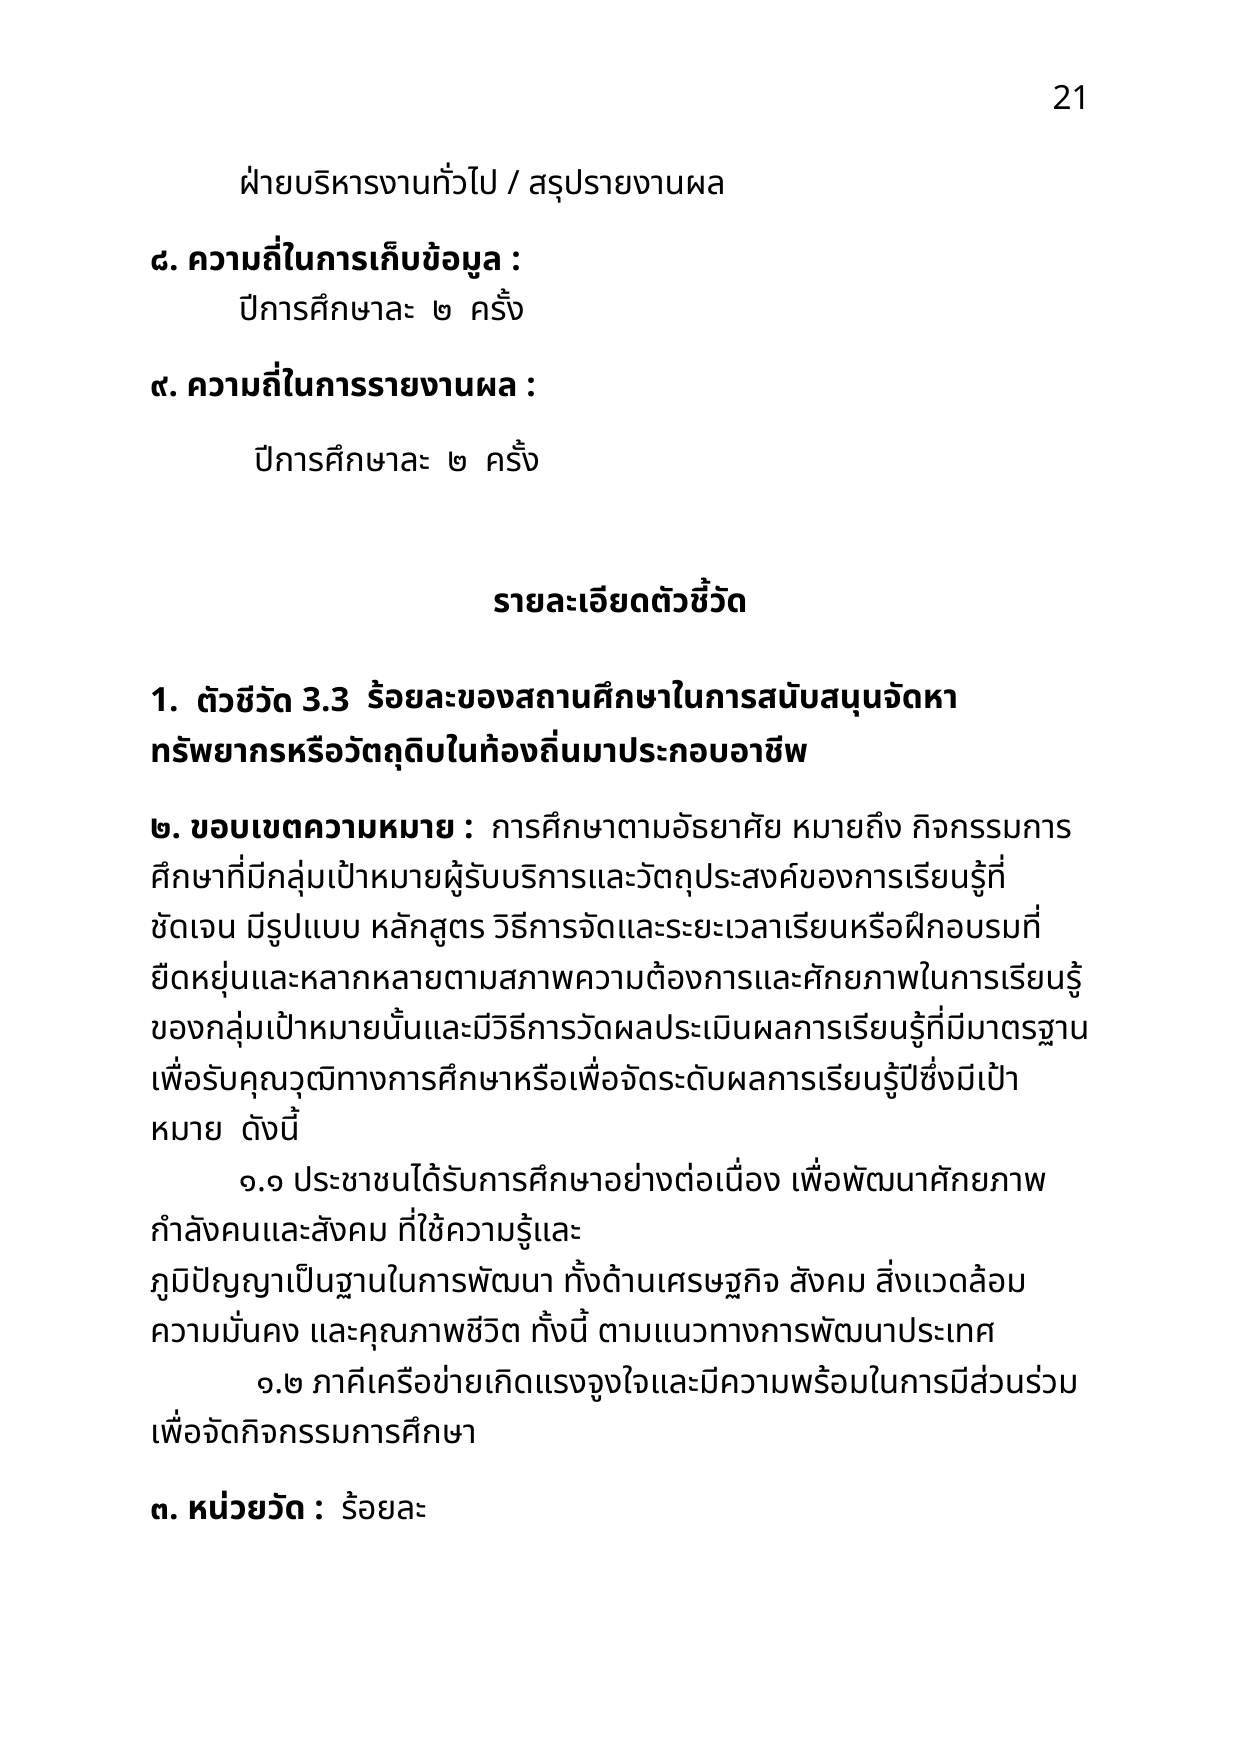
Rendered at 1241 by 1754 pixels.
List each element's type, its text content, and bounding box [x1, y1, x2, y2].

text ๑.๑ ประชาชนได้รับการศึกษาอย่างต่อเนื่อง เพื่อพัฒนาศักยภาพกำลังคนและสังคม ที่ใช้ความรู้และ [150, 1156, 1090, 1257]
title ๙. ความถี่ในการรายงานผล : [150, 361, 1090, 411]
text ๓. หน่วยวัด : ร้อยละ [150, 1483, 1090, 1534]
text ๒. ขอบเขตความหมาย : การศึกษาตามอัธยาศัย หมายถึง กิจกรรมการศึกษาที่มีกลุ่มเป้าหมายผู้รับบริการและวัตถุประสงค์ของการเรียนรู้ที่ชัดเจน มีรูปแบบ หลักสูตร วิธีการจัดและระยะเวลาเรียนหรือฝึกอบรมที่ยืดหยุ่นและหลากหลายตามสภาพความต้องการและศักยภาพในการเรียนรู้ของกลุ่มเป้าหมายนั้นและมีวิธีการวัดผลประเมินผลการเรียนรู้ที่มีมาตรฐานเพื่อรับคุณวุฒิทางการศึกษาหรือเพื่อจัดระดับผลการเรียนรู้ปีซึ่งมีเป้าหมาย ดังนี้ [150, 802, 1090, 1156]
text 1. ตัวชีวัด 3.3 ร้อยละของสถานศึกษาในการสนับสนุนจัดหาทรัพยากรหรือวัตถุดิบในท้องถิ่นมาประกอบอาชีพ [150, 673, 1090, 777]
title ๘. ความถี่ในการเก็บข้อมูล : [150, 234, 1090, 285]
title ฝ่ายบริหารงานทั่วไป / สรุปรายงานผล [150, 159, 1090, 209]
title ปีการศึกษาละ ๒ ครั้ง [150, 436, 1090, 487]
text ภูมิปัญญาเป็นฐานในการพัฒนา ทั้งด้านเศรษฐกิจ สังคม สิ่งแวดล้อม ความมั่นคง และคุณภาพชีวิต ทั้งนี้ ตามแนวทางการพัฒนาประเทศ ๑.๒ ภาคีเครือข่ายเกิดแรงจูงใจและมีความพร้อมในการมีส่วนร่วมเพื่อจัดกิจกรรมการศึกษา [150, 1257, 1090, 1458]
title ปีการศึกษาละ ๒ ครั้ง [150, 285, 1090, 336]
title รายละเอียดตัวชี้วัด [150, 577, 1090, 628]
